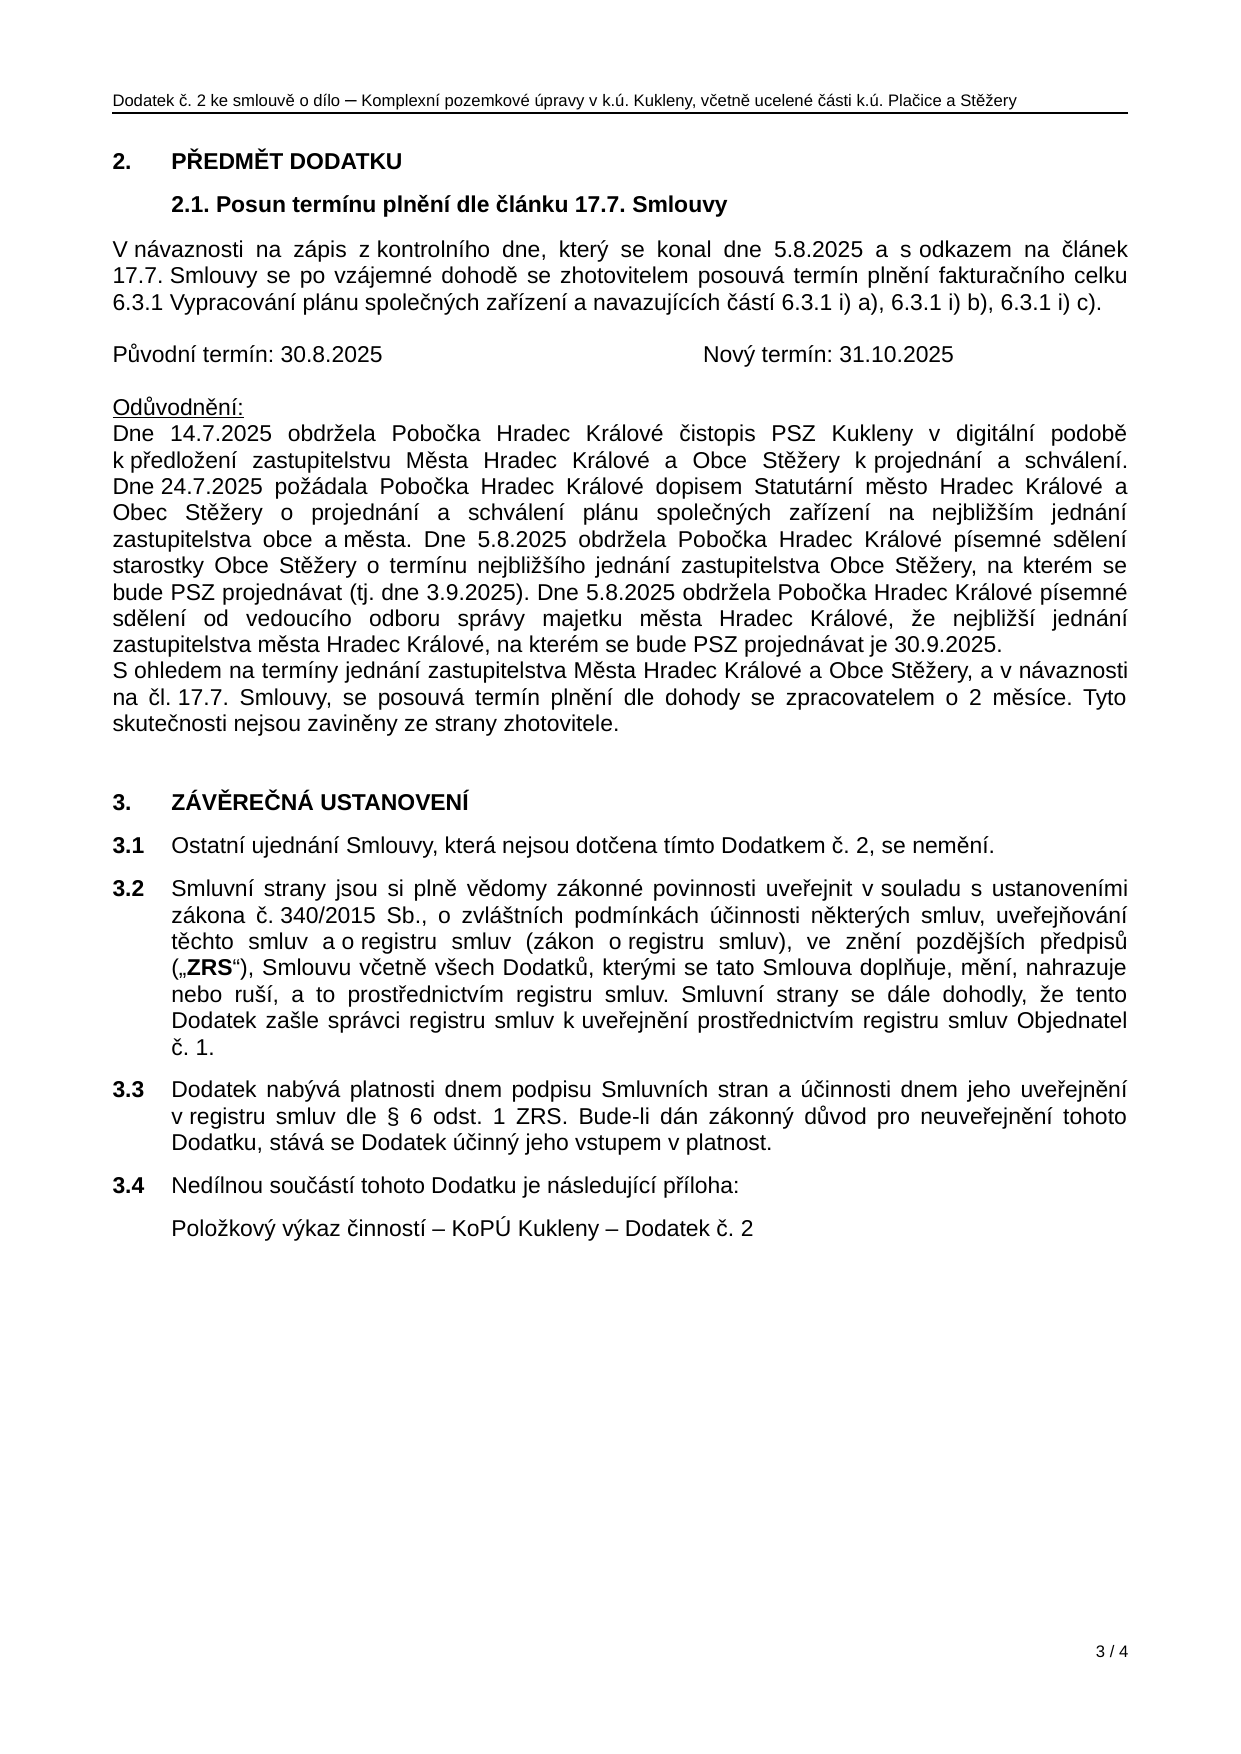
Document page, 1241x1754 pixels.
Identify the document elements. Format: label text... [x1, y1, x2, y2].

text 2.1. Posun termínu plnění dle článku 17.7. Smlouvy [112, 191, 1128, 217]
text Dodatek nabývá platnosti dnem podpisu Smluvních stran a účinnosti dnem jeho uveřejnění v registru smluv dle § 6 odst. 1 ZRS. Bude-li dán zákonný důvod pro neuveřejnění tohoto Dodatku, stává se Dodatek účinný jeho vstupem v platnost. [112, 1076, 1128, 1156]
text Nedílnou součástí tohoto Dodatku je následující příloha: [112, 1172, 1128, 1198]
text Ostatní ujednání Smlouvy, která nejsou dotčena tímto Dodatkem č. 2, se nemění. [112, 832, 1128, 859]
text Původní termín: 30.8.2025 Nový termín: 31.10.2025 [112, 341, 1128, 368]
list Položkový výkaz činností – KoPÚ Kukleny – Dodatek č. 2 [171, 1215, 1128, 1242]
text Dne 14.7.2025 obdržela Pobočka Hradec Králové čistopis PSZ Kukleny v digitální podobě k předložení zastupitelstvu Města Hradec Králové a Obce Stěžery k projednání a schválení. Dne 24.7.2025 požádala Pobočka Hradec Králové dopisem Statutární město Hradec Králové a Obec Stěžery o projednání a schválení plánu společných zařízení na nejbližším jednání zastupitelstva obce a města. Dne 5.8.2025 obdržela Pobočka Hradec Králové písemné sdělení starostky Obce Stěžery o termínu nejbližšího jednání zastupitelstva Obce Stěžery, na kterém se bude PSZ projednávat (tj. dne 3.9.2025). Dne 5.8.2025 obdržela Pobočka Hradec Králové písemné sdělení od vedoucího odboru správy majetku města Hradec Králové, že nejbližší jednání zastupitelstva města Hradec Králové, na kterém se bude PSZ projednávat je 30.9.2025. [112, 420, 1128, 657]
text V návaznosti na zápis z kontrolního dne, který se konal dne 5.8.2025 a s odkazem na článek 17.7. Smlouvy se po vzájemné dohodě se zhotovitelem posouvá termín plnění fakturačního celku 6.3.1 Vypracování plánu společných zařízení a navazujících částí 6.3.1 i) a), 6.3.1 i) b), 6.3.1 i) c). [112, 236, 1128, 315]
text Odůvodnění: [112, 394, 1128, 420]
text PŘEDMĚT DODATKU [112, 148, 1128, 174]
text Smluvní strany jsou si plně vědomy zákonné povinnosti uveřejnit v souladu s ustanoveními zákona č. 340/2015 Sb., o zvláštních podmínkách účinnosti některých smluv, uveřejňování těchto smluv a o registru smluv (zákon o registru smluv), ve znění pozdějších předpisů („ZRS“), Smlouvu včetně všech Dodatků, kterými se tato Smlouva doplňuje, mění, nahrazuje nebo ruší, a to prostřednictvím registru smluv. Smluvní strany se dále dohodly, že tento Dodatek zašle správci registru smluv k uveřejnění prostřednictvím registru smluv Objednatel č. 1. [112, 875, 1128, 1060]
text Závěrečná ustanovení [112, 789, 1128, 816]
text S ohledem na termíny jednání zastupitelstva Města Hradec Králové a Obce Stěžery, a v návaznosti na čl. 17.7. Smlouvy, se posouvá termín plnění dle dohody se zpracovatelem o 2 měsíce. Tyto skutečnosti nejsou zaviněny ze strany zhotovitele. [112, 657, 1128, 737]
